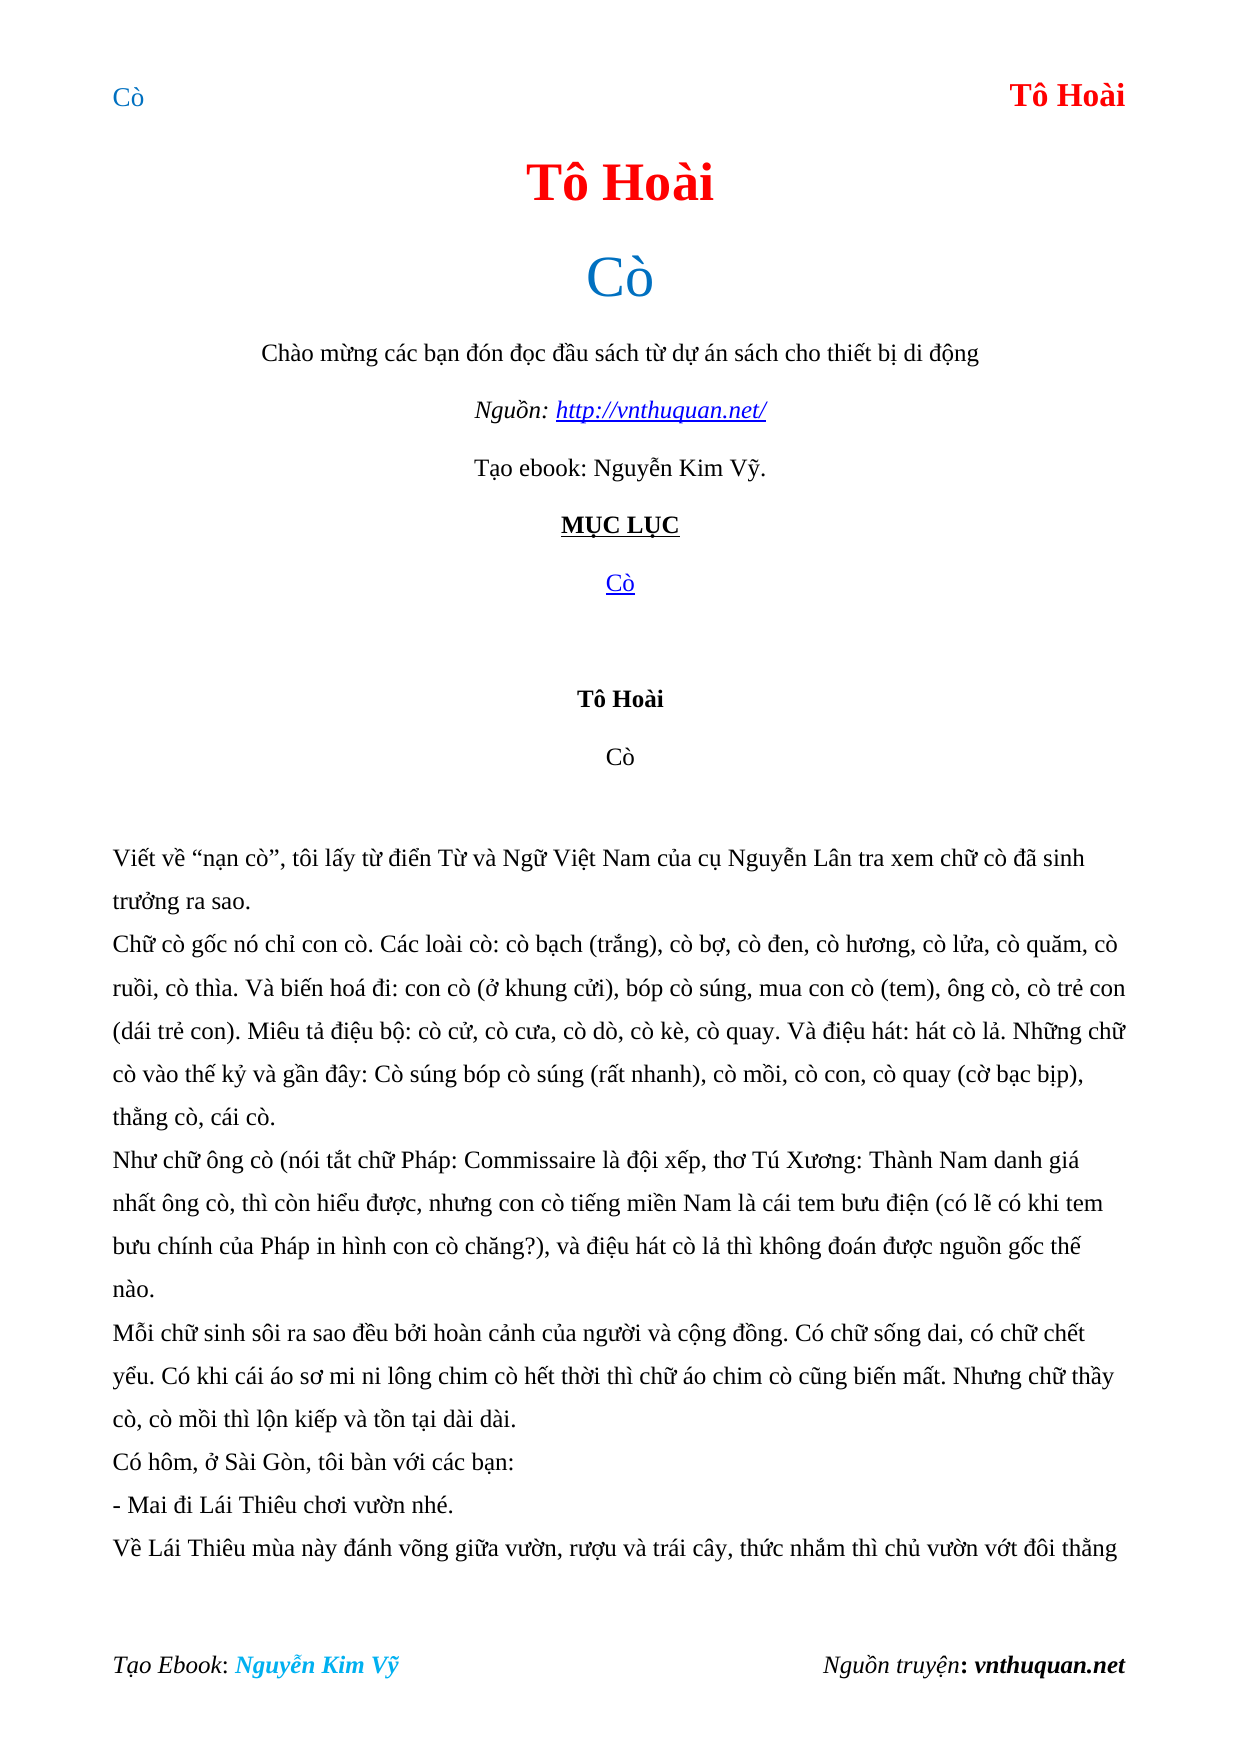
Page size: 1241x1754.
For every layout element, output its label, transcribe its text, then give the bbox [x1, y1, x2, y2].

text Tô Hoài [112, 150, 1128, 212]
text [112, 800, 1128, 1562]
text Cò [112, 241, 1128, 308]
text Chào mừng các bạn đón đọc đầu sách từ dự án sách cho thiết bị di động Nguồn: http://vnthuquan.net/ Tạo ebook: Nguyễn Kim Vỹ. [112, 338, 1128, 481]
text MỤC LỤC [112, 511, 1128, 539]
text Tô Hoài [112, 684, 1128, 713]
text Cò [112, 742, 1128, 771]
text Cò [112, 568, 1128, 597]
